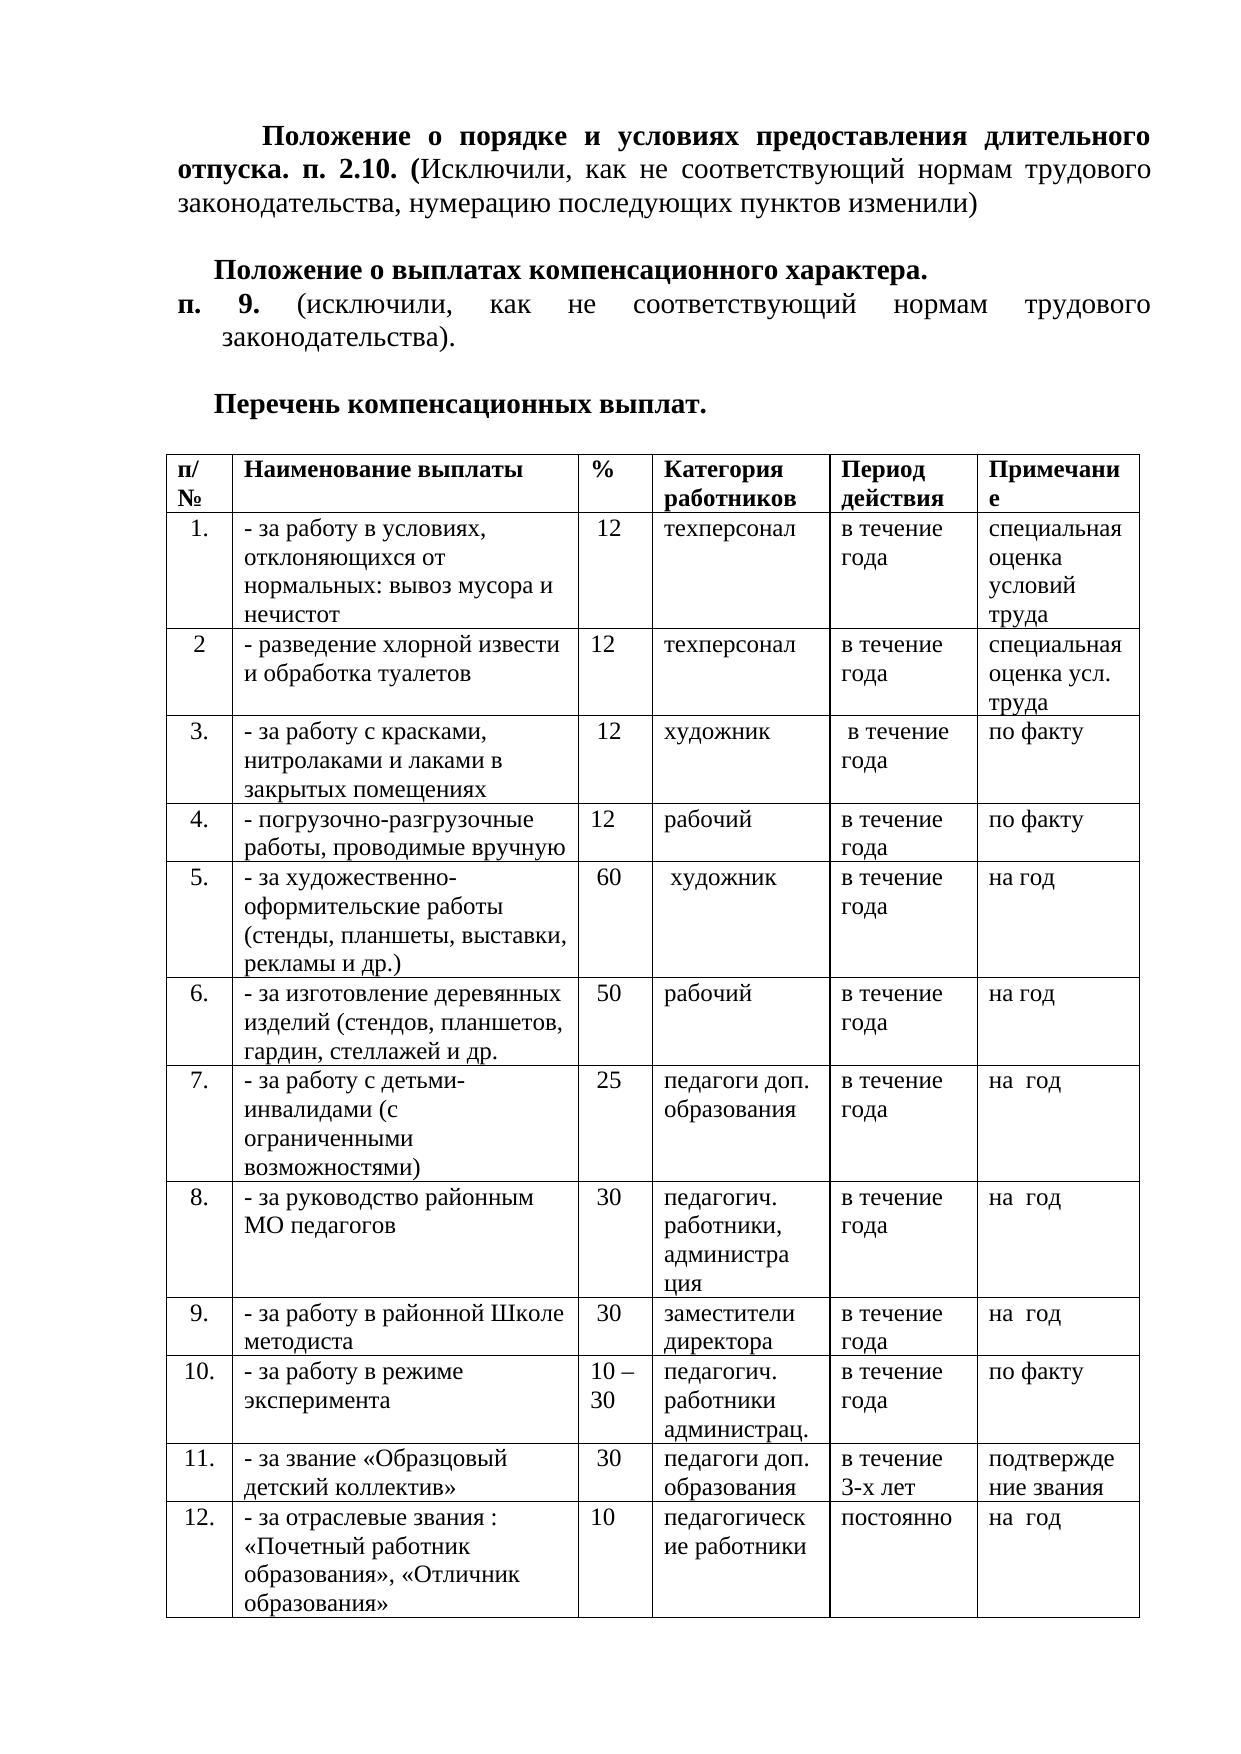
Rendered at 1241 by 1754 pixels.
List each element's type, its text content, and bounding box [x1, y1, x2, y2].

table_cell по факту [978, 1356, 1139, 1442]
table_cell 30 [579, 1444, 652, 1501]
table_cell художник [653, 862, 829, 977]
table_cell - за художественно-оформительские работы (стенды, планшеты, выставки, рекламы и др.) [233, 862, 578, 977]
table_cell 12 [579, 716, 652, 803]
table_cell - за руководство районным МО педагогов [233, 1182, 578, 1297]
table_cell в течение года [831, 1298, 977, 1355]
table_cell 60 [579, 862, 652, 977]
table_cell в течение года [831, 629, 977, 715]
table_cell техперсонал [653, 513, 829, 628]
table_cell в течение 3-х лет [831, 1444, 977, 1501]
table_cell в течение года [831, 1066, 977, 1181]
table_cell 5. [167, 862, 232, 977]
table_cell 10 [579, 1502, 652, 1617]
table_cell 10. [167, 1356, 232, 1442]
table_cell - за работу в условиях, отклоняющихся от нормальных: вывоз мусора и нечистот [233, 513, 578, 628]
text Положение о порядке и условиях предоставления длительного отпуска. п. 2.10. (Исключили, как не соответствующий нормам трудового законодательства, нумерацию последующих пунктов изменили) [177, 118, 1152, 219]
table_header % [579, 455, 652, 512]
table_cell 30 [579, 1298, 652, 1355]
table_cell 12 [579, 804, 652, 861]
table_cell - за работу с детьми-инвалидами (с ограниченными возможностями) [233, 1066, 578, 1181]
table_cell в течение года [831, 978, 977, 1064]
table_cell на год [978, 862, 1139, 977]
table_cell 50 [579, 978, 652, 1064]
table_cell 30 [579, 1182, 652, 1297]
table_cell в течение года [831, 513, 977, 628]
table_cell 7. [167, 1066, 232, 1181]
table_header Наименование выплаты [233, 455, 578, 512]
table_cell в течение года [831, 1356, 977, 1442]
table_cell техперсонал [653, 629, 829, 715]
table_cell - за работу в районной Школе методиста [233, 1298, 578, 1355]
table_cell педагоги доп. образования [653, 1066, 829, 1181]
table_cell специальная оценка усл. труда [978, 629, 1139, 715]
table_cell - погрузочно-разгрузочные работы, проводимые вручную [233, 804, 578, 861]
table_cell 12 [579, 629, 652, 715]
table_cell - за изготовление деревянных изделий (стендов, планшетов, гардин, стеллажей и др. [233, 978, 578, 1064]
table_cell на год [978, 1298, 1139, 1355]
table_cell - разведение хлорной извести и обработка туалетов [233, 629, 578, 715]
table_cell специальная оценка условий труда [978, 513, 1139, 628]
table_cell на год [978, 1182, 1139, 1297]
table_header Примечание [978, 455, 1139, 512]
table_cell - за работу с красками, нитролаками и лаками в закрытых помещениях [233, 716, 578, 803]
table_cell на год [978, 1502, 1139, 1617]
table_cell - за отраслевые звания : «Почетный работник образования», «Отличник образования» [233, 1502, 578, 1617]
table_cell педагогические работники [653, 1502, 829, 1617]
table_cell - за работу в режиме эксперимента [233, 1356, 578, 1442]
table_header п/№ [167, 455, 232, 512]
table_cell 1. [167, 513, 232, 628]
table_cell подтверждение звания [978, 1444, 1139, 1501]
table_cell 6. [167, 978, 232, 1064]
table_cell педагоги доп. образования [653, 1444, 829, 1501]
table_header Период действия [831, 455, 977, 512]
table_cell 8. [167, 1182, 232, 1297]
table_cell художник [653, 716, 829, 803]
table_cell - за звание «Образцовый детский коллектив» [233, 1444, 578, 1501]
table_cell 2 [167, 629, 232, 715]
table_cell в течение года [831, 804, 977, 861]
table_cell 9. [167, 1298, 232, 1355]
table_cell по факту [978, 716, 1139, 803]
table_cell 10 – 30 [579, 1356, 652, 1442]
table_cell на год [978, 978, 1139, 1064]
table_cell заместители директора [653, 1298, 829, 1355]
table_cell на год [978, 1066, 1139, 1181]
table_cell в течение года [831, 716, 977, 803]
table_cell в течение года [831, 862, 977, 977]
table_cell 4. [167, 804, 232, 861]
table_cell 11. [167, 1444, 232, 1501]
text Перечень компенсационных выплат. [177, 386, 1152, 420]
table_cell педагогич. работники, администра ция [653, 1182, 829, 1297]
table_header Категория работников [653, 455, 829, 512]
table_cell рабочий [653, 804, 829, 861]
table_cell по факту [978, 804, 1139, 861]
table_cell 12 [579, 513, 652, 628]
table_cell рабочий [653, 978, 829, 1064]
table_cell 12. [167, 1502, 232, 1617]
text п. 9. (исключили, как не соответствующий нормам трудового законодательства). [177, 286, 1152, 353]
table_cell постоянно [831, 1502, 977, 1617]
table_cell педагогич. работники администрац. [653, 1356, 829, 1442]
text Положение о выплатах компенсационного характера. [177, 252, 1152, 286]
table_cell 3. [167, 716, 232, 803]
table_cell в течение года [831, 1182, 977, 1297]
table_cell 25 [579, 1066, 652, 1181]
